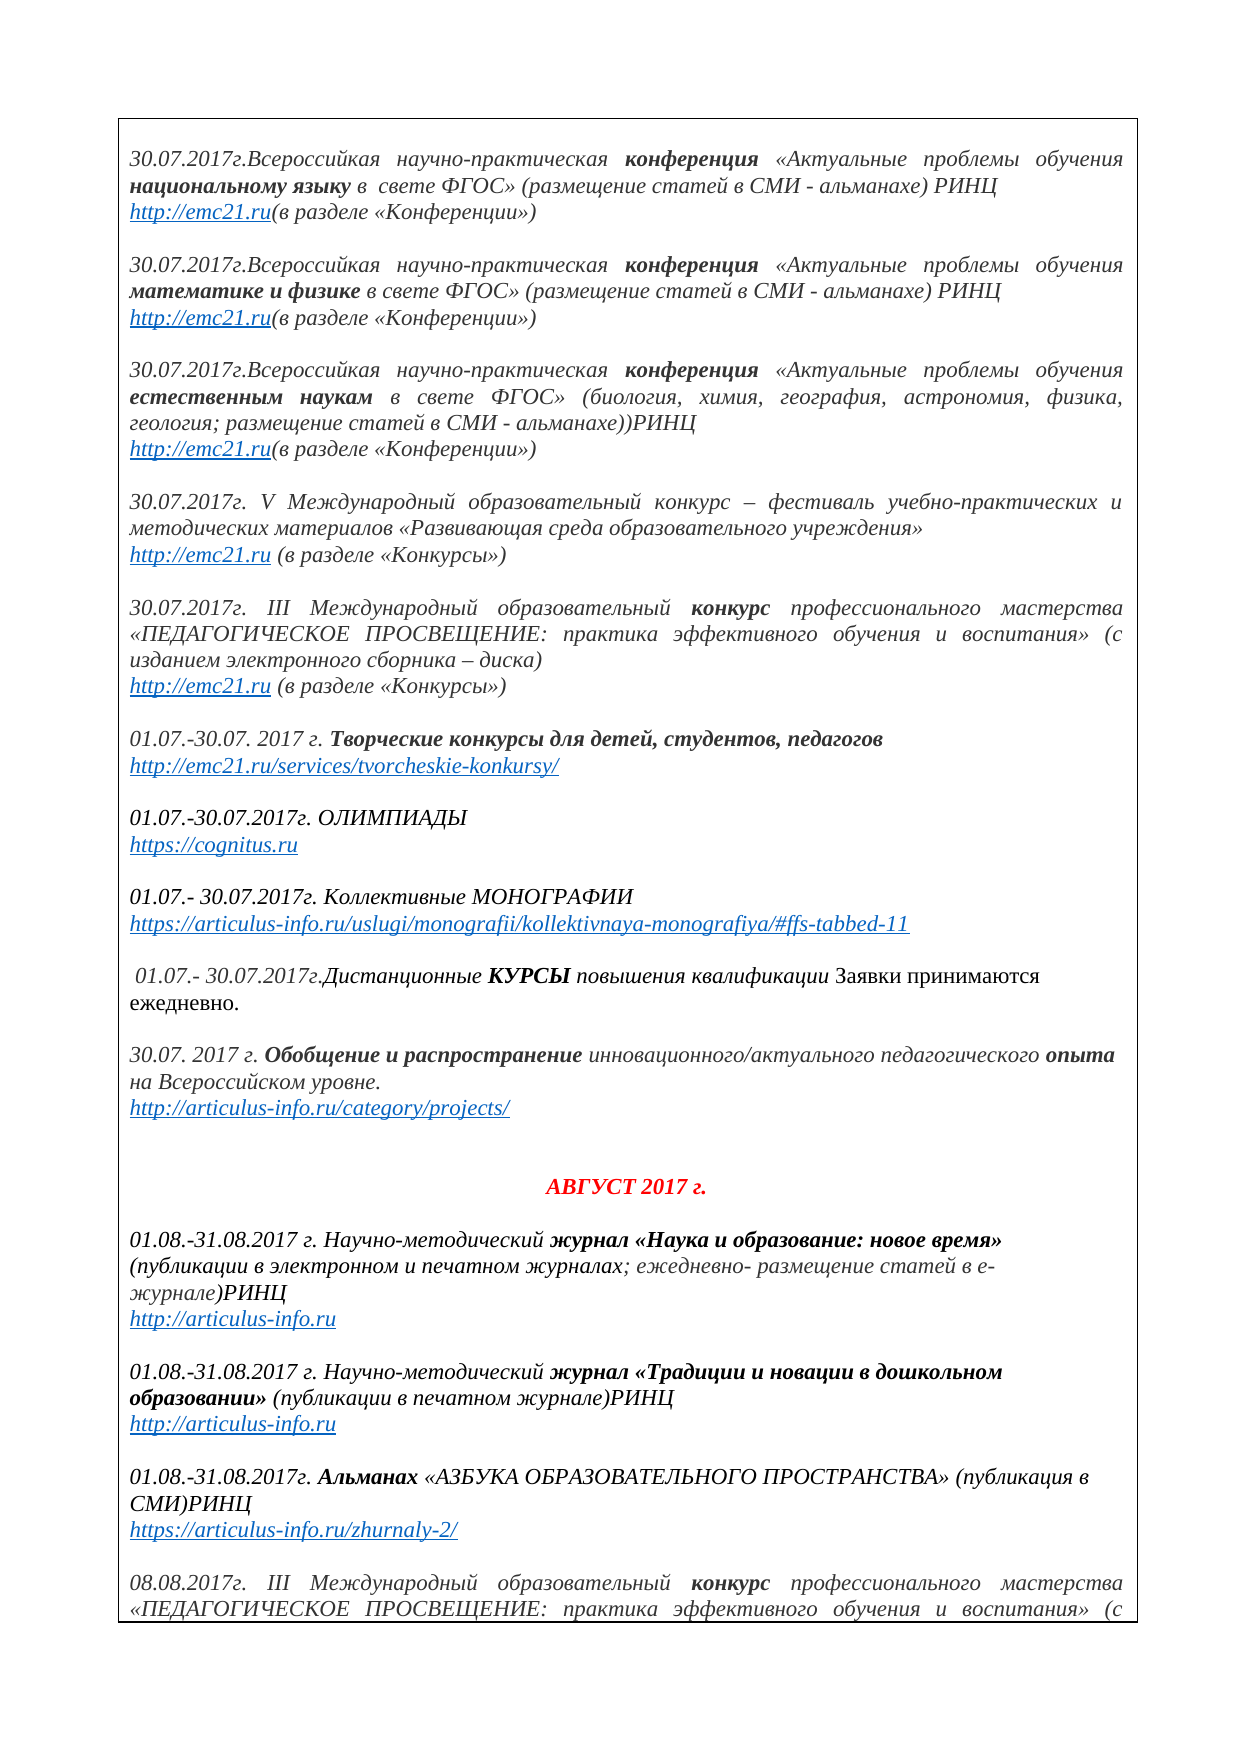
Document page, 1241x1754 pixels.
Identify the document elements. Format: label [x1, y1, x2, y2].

table_header [119, 119, 1137, 1621]
